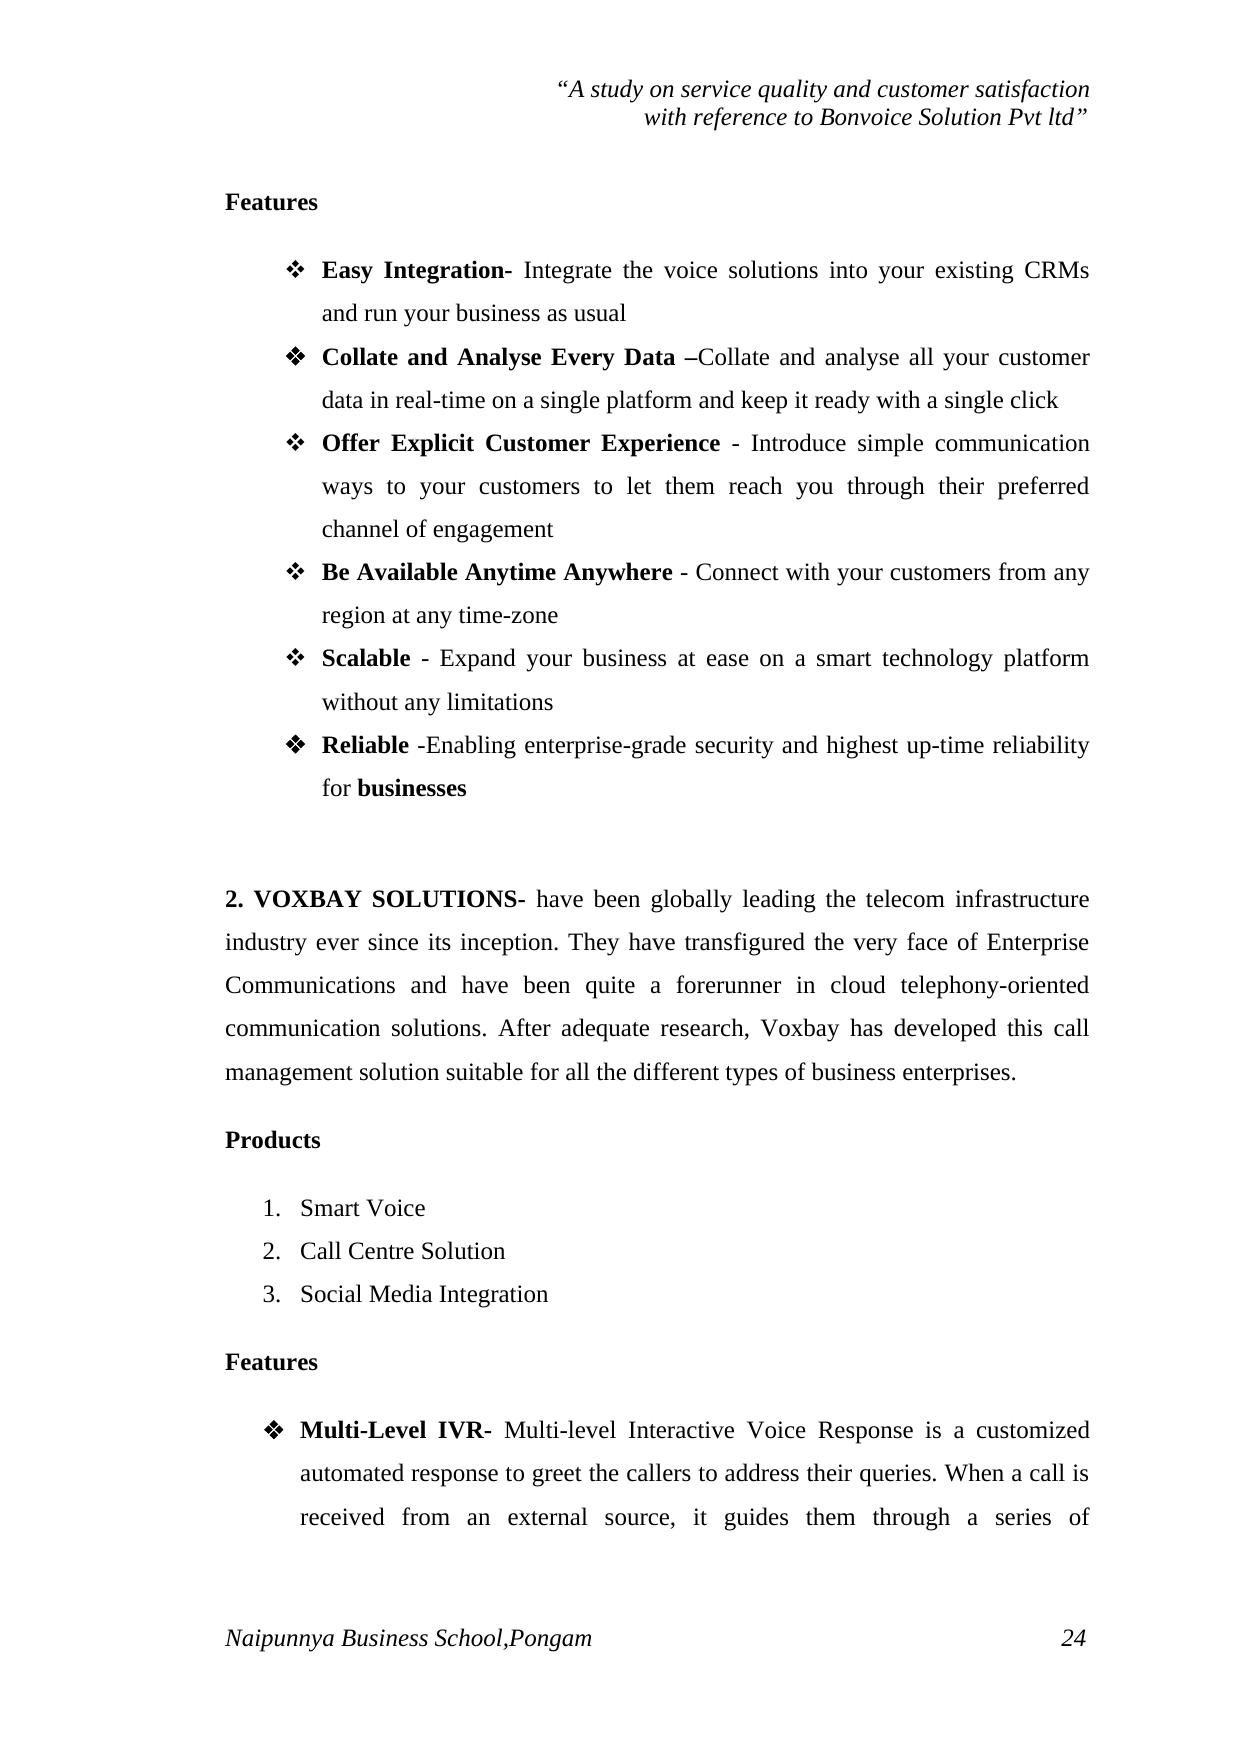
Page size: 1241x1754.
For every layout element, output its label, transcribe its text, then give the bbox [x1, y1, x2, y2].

text Products [225, 1125, 1090, 1153]
list Easy Integration- Integrate the voice solutions into your existing CRMs and run your business as usual [284, 255, 1090, 327]
list Smart Voice [262, 1193, 1090, 1222]
text Features [225, 1347, 1090, 1376]
text 2. VOXBAY SOLUTIONS- have been globally leading the telecom infrastructure industry ever since its inception. They have transfigured the very face of Enterprise Communications and have been quite a forerunner in cloud telephony-oriented communication solutions. After adequate research, Voxbay has developed this call management solution suitable for all the different types of business enterprises. [225, 884, 1090, 1085]
text Features [225, 187, 1090, 216]
list Reliable -Enabling enterprise-grade security and highest up-time reliability for businesses [284, 730, 1090, 802]
list Collate and Analyse Every Data –Collate and analyse all your customer data in real-time on a single platform and keep it ready with a single click [284, 342, 1090, 413]
list Call Centre Solution [262, 1236, 1090, 1265]
list Offer Explicit Customer Experience - Introduce simple communication ways to your customers to let them reach you through their preferred channel of engagement [284, 428, 1090, 543]
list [262, 1415, 1090, 1530]
list Social Media Integration [262, 1279, 1090, 1308]
list Be Available Anytime Anywhere - Connect with your customers from any region at any time-zone [284, 557, 1090, 629]
list Scalable - Expand your business at ease on a smart technology platform without any limitations [284, 643, 1090, 715]
